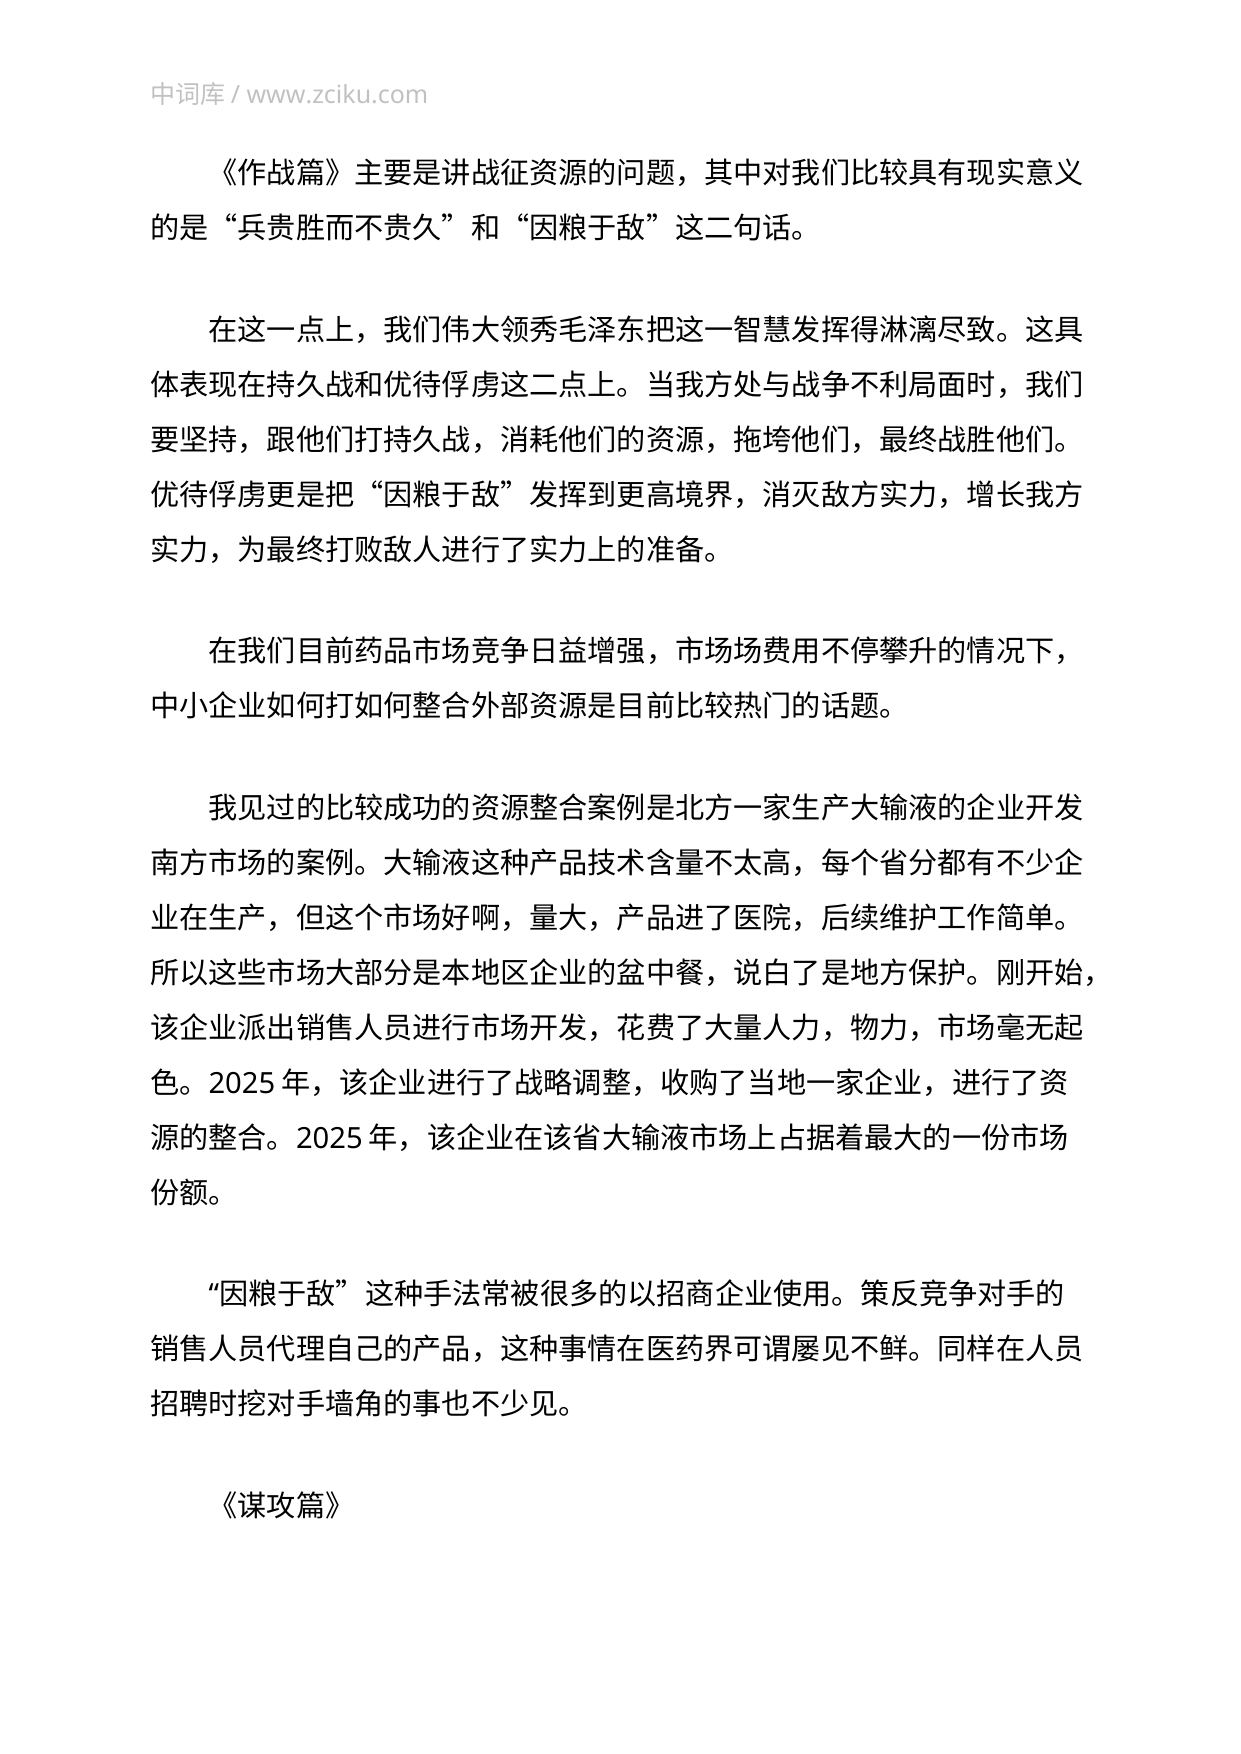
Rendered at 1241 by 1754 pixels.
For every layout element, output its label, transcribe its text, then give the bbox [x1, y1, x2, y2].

text “因粮于敌”这种手法常被很多的以招商企业使用。策反竞争对手的销售人员代理自己的产品，这种事情在医药界可谓屡见不鲜。同样在人员招聘时挖对手墙角的事也不少见。 [150, 1271, 1090, 1423]
text 我见过的比较成功的资源整合案例是北方一家生产大输液的企业开发南方市场的案例。大输液这种产品技术含量不太高，每个省分都有不少企业在生产，但这个市场好啊，量大，产品进了医院，后续维护工作简单。所以这些市场大部分是本地区企业的盆中餐，说白了是地方保护。刚开始，该企业派出销售人员进行市场开发，花费了大量人力，物力，市场毫无起色。2025年，该企业进行了战略调整，收购了当地一家企业，进行了资源的整合。2025年，该企业在该省大输液市场上占据着最大的一份市场份额。 [150, 785, 1090, 1211]
text 《谋攻篇》 [150, 1483, 1090, 1525]
text 在这一点上，我们伟大领秀毛泽东把这一智慧发挥得淋漓尽致。这具体表现在持久战和优待俘虏这二点上。当我方处与战争不利局面时，我们要坚持，跟他们打持久战，消耗他们的资源，拖垮他们，最终战胜他们。优待俘虏更是把“因粮于敌”发挥到更高境界，消灭敌方实力，增长我方实力，为最终打败敌人进行了实力上的准备。 [150, 307, 1090, 568]
text 《作战篇》主要是讲战征资源的问题，其中对我们比较具有现实意义的是“兵贵胜而不贵久”和“因粮于敌”这二句话。 [150, 150, 1090, 247]
text 在我们目前药品市场竞争日益增强，市场场费用不停攀升的情况下，中小企业如何打如何整合外部资源是目前比较热门的话题。 [150, 628, 1090, 725]
